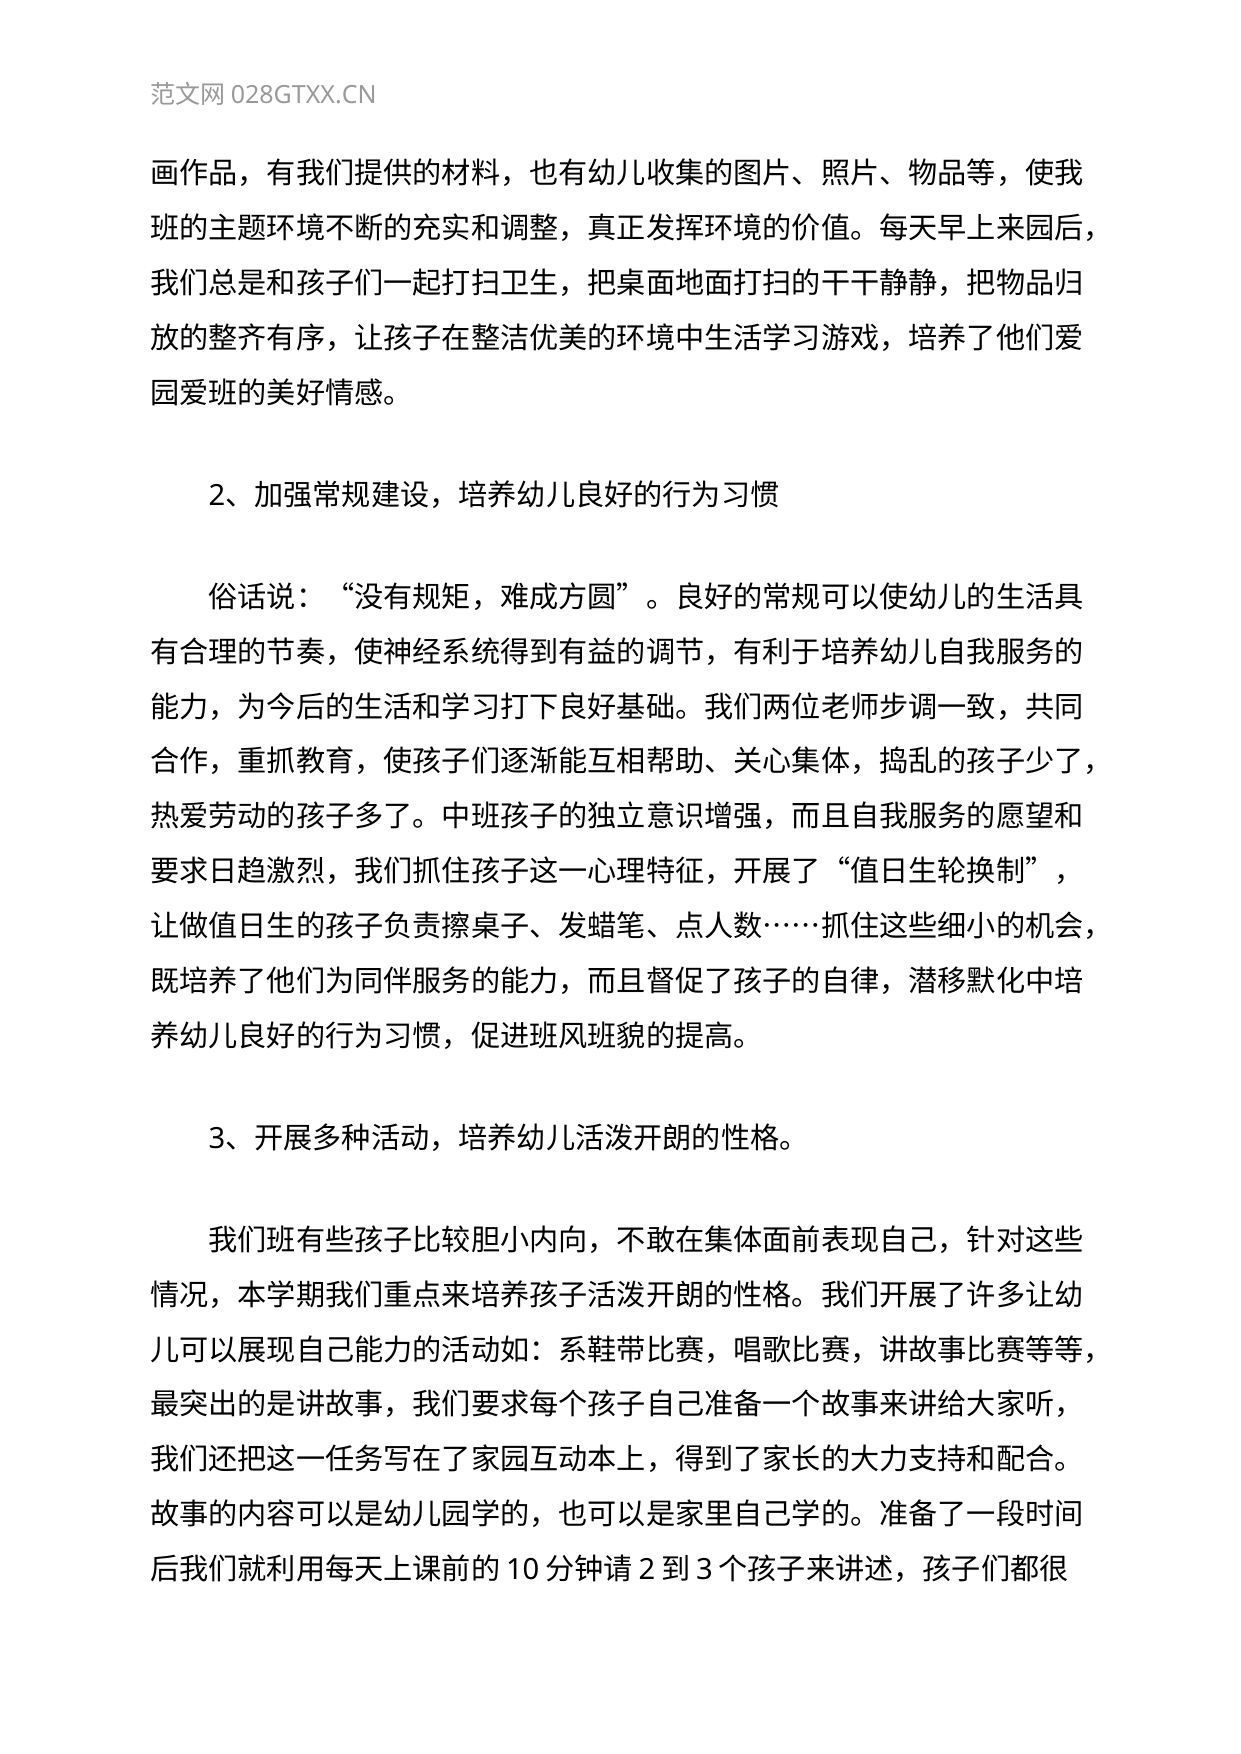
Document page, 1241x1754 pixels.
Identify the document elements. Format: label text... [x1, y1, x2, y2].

text 3、开展多种活动，培养幼儿活泼开朗的性格。 [150, 1114, 1090, 1157]
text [150, 150, 1090, 412]
text 2、加强常规建设，培养幼儿良好的行为习惯 [150, 471, 1090, 514]
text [150, 1216, 1090, 1588]
text 俗话说：“没有规矩，难成方圆”。良好的常规可以使幼儿的生活具有合理的节奏，使神经系统得到有益的调节，有利于培养幼儿自我服务的能力，为今后的生活和学习打下良好基础。我们两位老师步调一致，共同合作，重抓教育，使孩子们逐渐能互相帮助、关心集体，捣乱的孩子少了，热爱劳动的孩子多了。中班孩子的独立意识增强，而且自我服务的愿望和要求日趋激烈，我们抓住孩子这一心理特征，开展了“值日生轮换制”，让做值日生的孩子负责擦桌子、发蜡笔、点人数……抓住这些细小的机会，既培养了他们为同伴服务的能力，而且督促了孩子的自律，潜移默化中培养幼儿良好的行为习惯，促进班风班貌的提高。 [150, 573, 1090, 1055]
